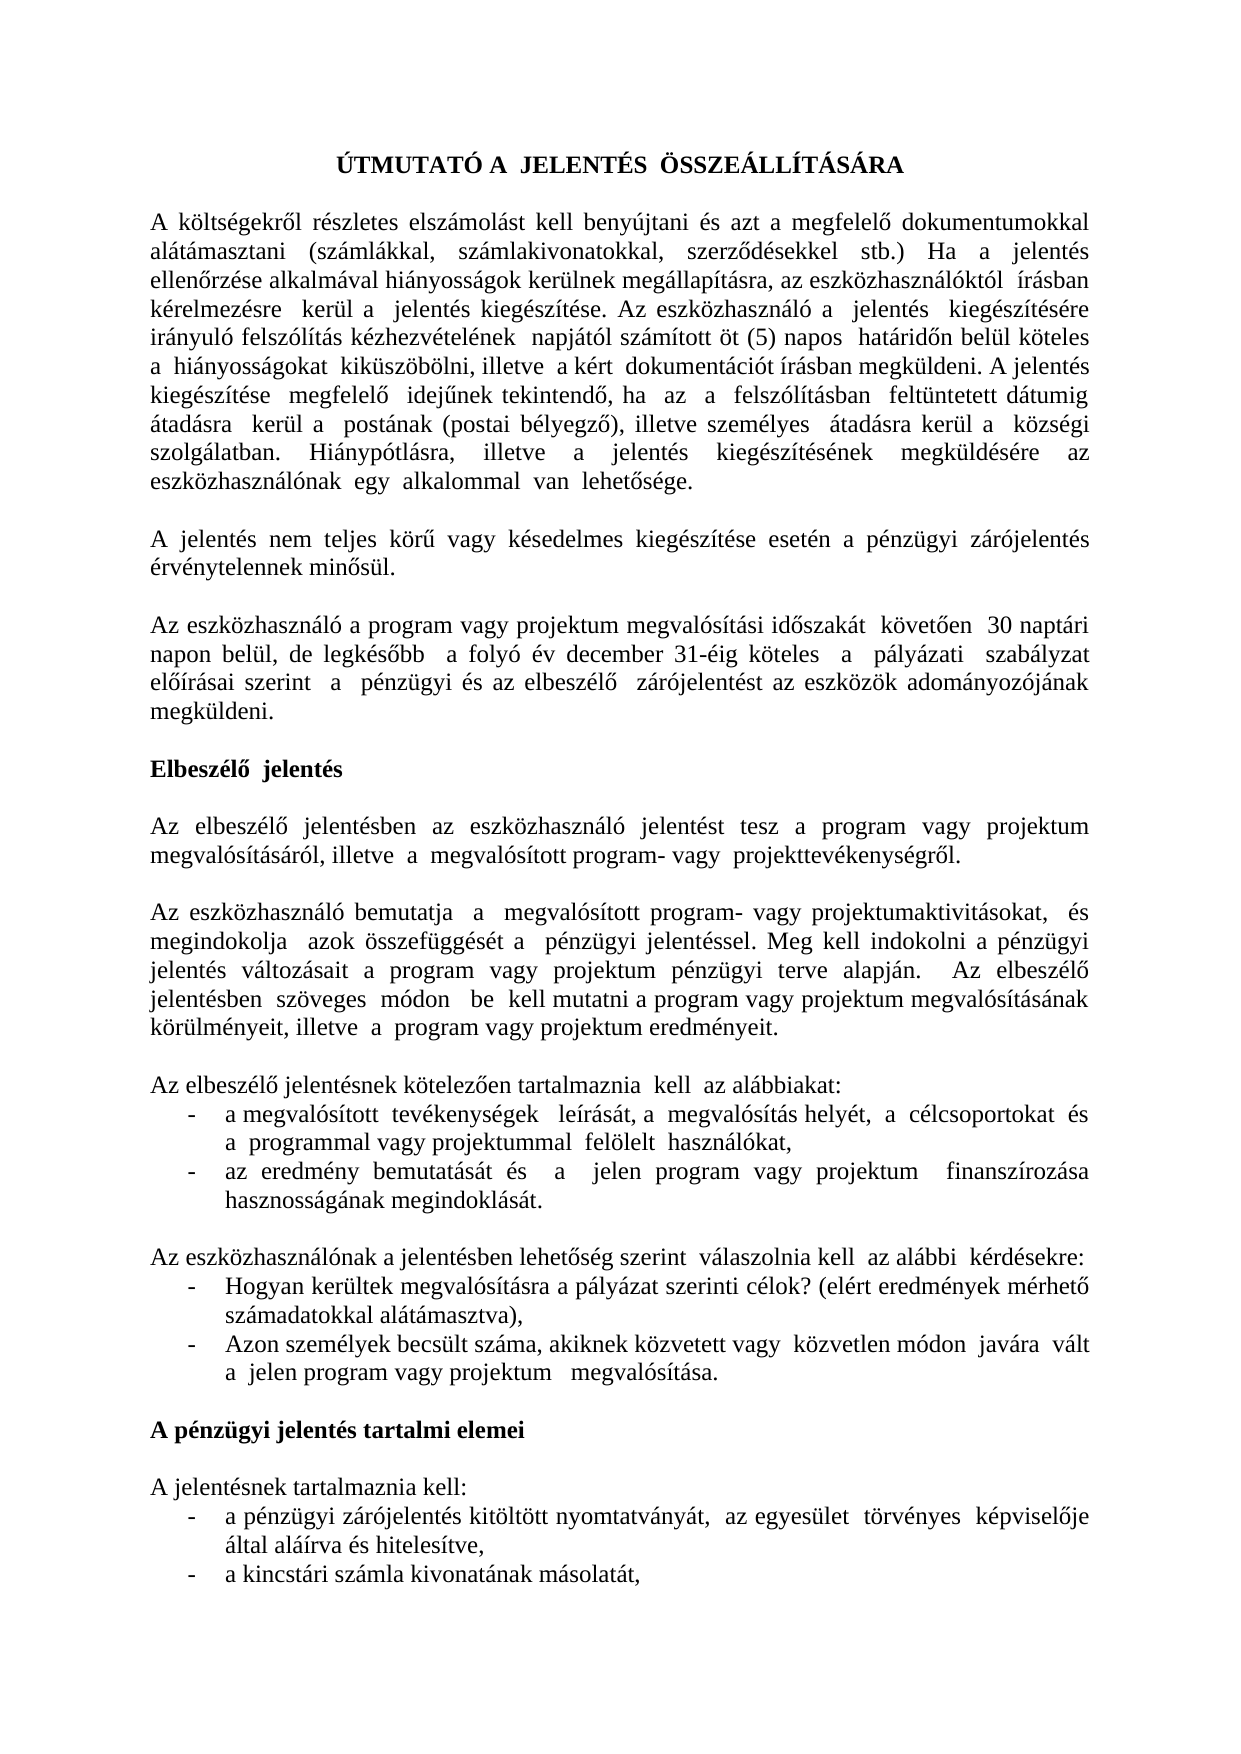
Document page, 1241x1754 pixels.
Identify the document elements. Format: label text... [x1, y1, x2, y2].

text A jelentés nem teljes körű vagy késedelmes kiegészítése esetén a pénzügyi zárójelentés érvénytelennek minősül. [150, 524, 1090, 581]
text A költségekről részletes elszámolást kell benyújtani és azt a megfelelő dokumentumokkal alátámasztani (számlákkal, számlakivonatokkal, szerződésekkel stb.) Ha a jelentés ellenőrzése alkalmával hiányosságok kerülnek megállapításra, az eszközhasználóktól írásban kérelmezésre kerül a jelentés kiegészítése. Az eszközhasználó a jelentés kiegészítésére irányuló felszólítás kézhezvételének napjától számított öt (5) napos határidőn belül köteles a hiányosságokat kiküszöbölni, illetve a kért dokumentációt írásban megküldeni. A jelentés kiegészítése megfelelő idejűnek tekintendő, ha az a felszólításban feltüntetett dátumig átadásra kerül a postának (postai bélyegző), illetve személyes átadásra kerül a községi szolgálatban. Hiánypótlásra, illetve a jelentés kiegészítésének megküldésére az eszközhasználónak egy alkalommal van lehetősége. [150, 207, 1090, 495]
text Az eszközhasználónak a jelentésben lehetőség szerint válaszolnia kell az alábbi kérdésekre: [150, 1242, 1090, 1271]
text Az eszközhasználó bemutatja a megvalósított program- vagy projektumaktivitásokat, és megindokolja azok összefüggését a pénzügyi jelentéssel. Meg kell indokolni a pénzügyi jelentés változásait a program vagy projektum pénzügyi terve alapján. Az elbeszélő jelentésben szöveges módon be kell mutatni a program vagy projektum megvalósításának körülményeit, illetve a program vagy projektum eredményeit. [150, 897, 1090, 1041]
text Az elbeszélő jelentésben az eszközhasználó jelentést tesz a program vagy projektum megvalósításáról, illetve a megvalósított program- vagy projekttevékenységről. [150, 811, 1090, 869]
list a megvalósított tevékenységek leírását, a megvalósítás helyét, a célcsoportokat és a programmal vagy projektummal felölelt használókat, [187, 1099, 1090, 1156]
text A jelentésnek tartalmaznia kell: [150, 1472, 1090, 1501]
text Az elbeszélő jelentésnek kötelezően tartalmaznia kell az alábbiakat: [150, 1070, 1090, 1099]
list Azon személyek becsült száma, akiknek közvetett vagy közvetlen módon javára vált a jelen program vagy projektum megvalósítása. [187, 1329, 1090, 1386]
list Hogyan kerültek megvalósításra a pályázat szerinti célok? (elért eredmények mérhető számadatokkal alátámasztva), [187, 1271, 1090, 1329]
list az eredmény bemutatását és a jelen program vagy projektum finanszírozása hasznosságának megindoklását. [187, 1156, 1090, 1214]
text Elbeszélő jelentés [150, 754, 1090, 782]
text A pénzügyi jelentés tartalmi elemei [150, 1415, 1090, 1444]
text ÚTMUTATÓ A JELENTÉS ÖSSZEÁLLÍTÁSÁRA [150, 150, 1090, 179]
list a kincstári számla kivonatának másolatát, [187, 1559, 1090, 1587]
text Az eszközhasználó a program vagy projektum megvalósítási időszakát követően 30 naptári napon belül, de legkésőbb a folyó év december 31-éig köteles a pályázati szabályzat előírásai szerint a pénzügyi és az elbeszélő zárójelentést az eszközök adományozójának megküldeni. [150, 610, 1090, 725]
list a pénzügyi zárójelentés kitöltött nyomtatványát, az egyesület törvényes képviselője által aláírva és hitelesítve, [187, 1501, 1090, 1559]
